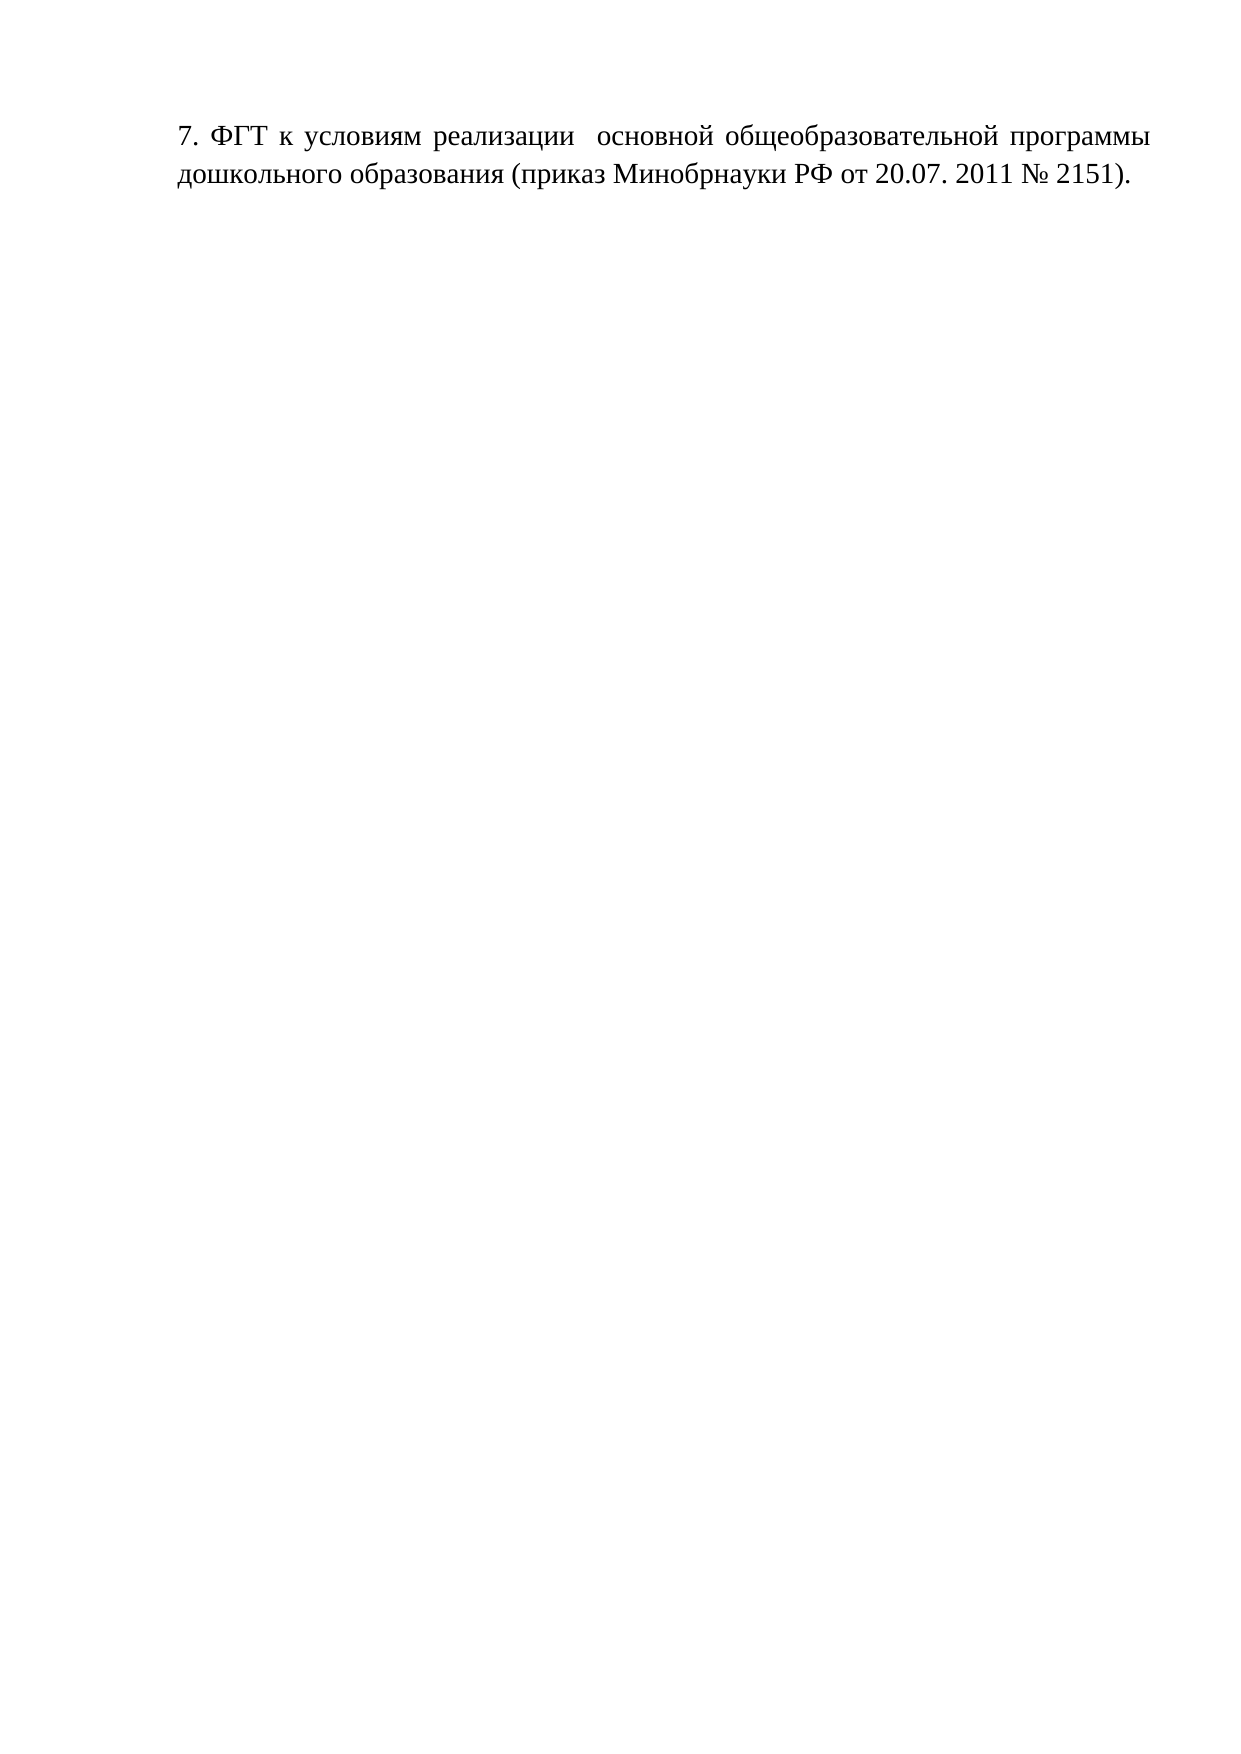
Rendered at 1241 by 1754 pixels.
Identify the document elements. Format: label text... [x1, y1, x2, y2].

text 7. ФГТ к условиям реализации основной общеобразовательной программы дошкольного образования (приказ Минобрнауки РФ от 20.07. 2011 № 2151). [177, 118, 1152, 190]
